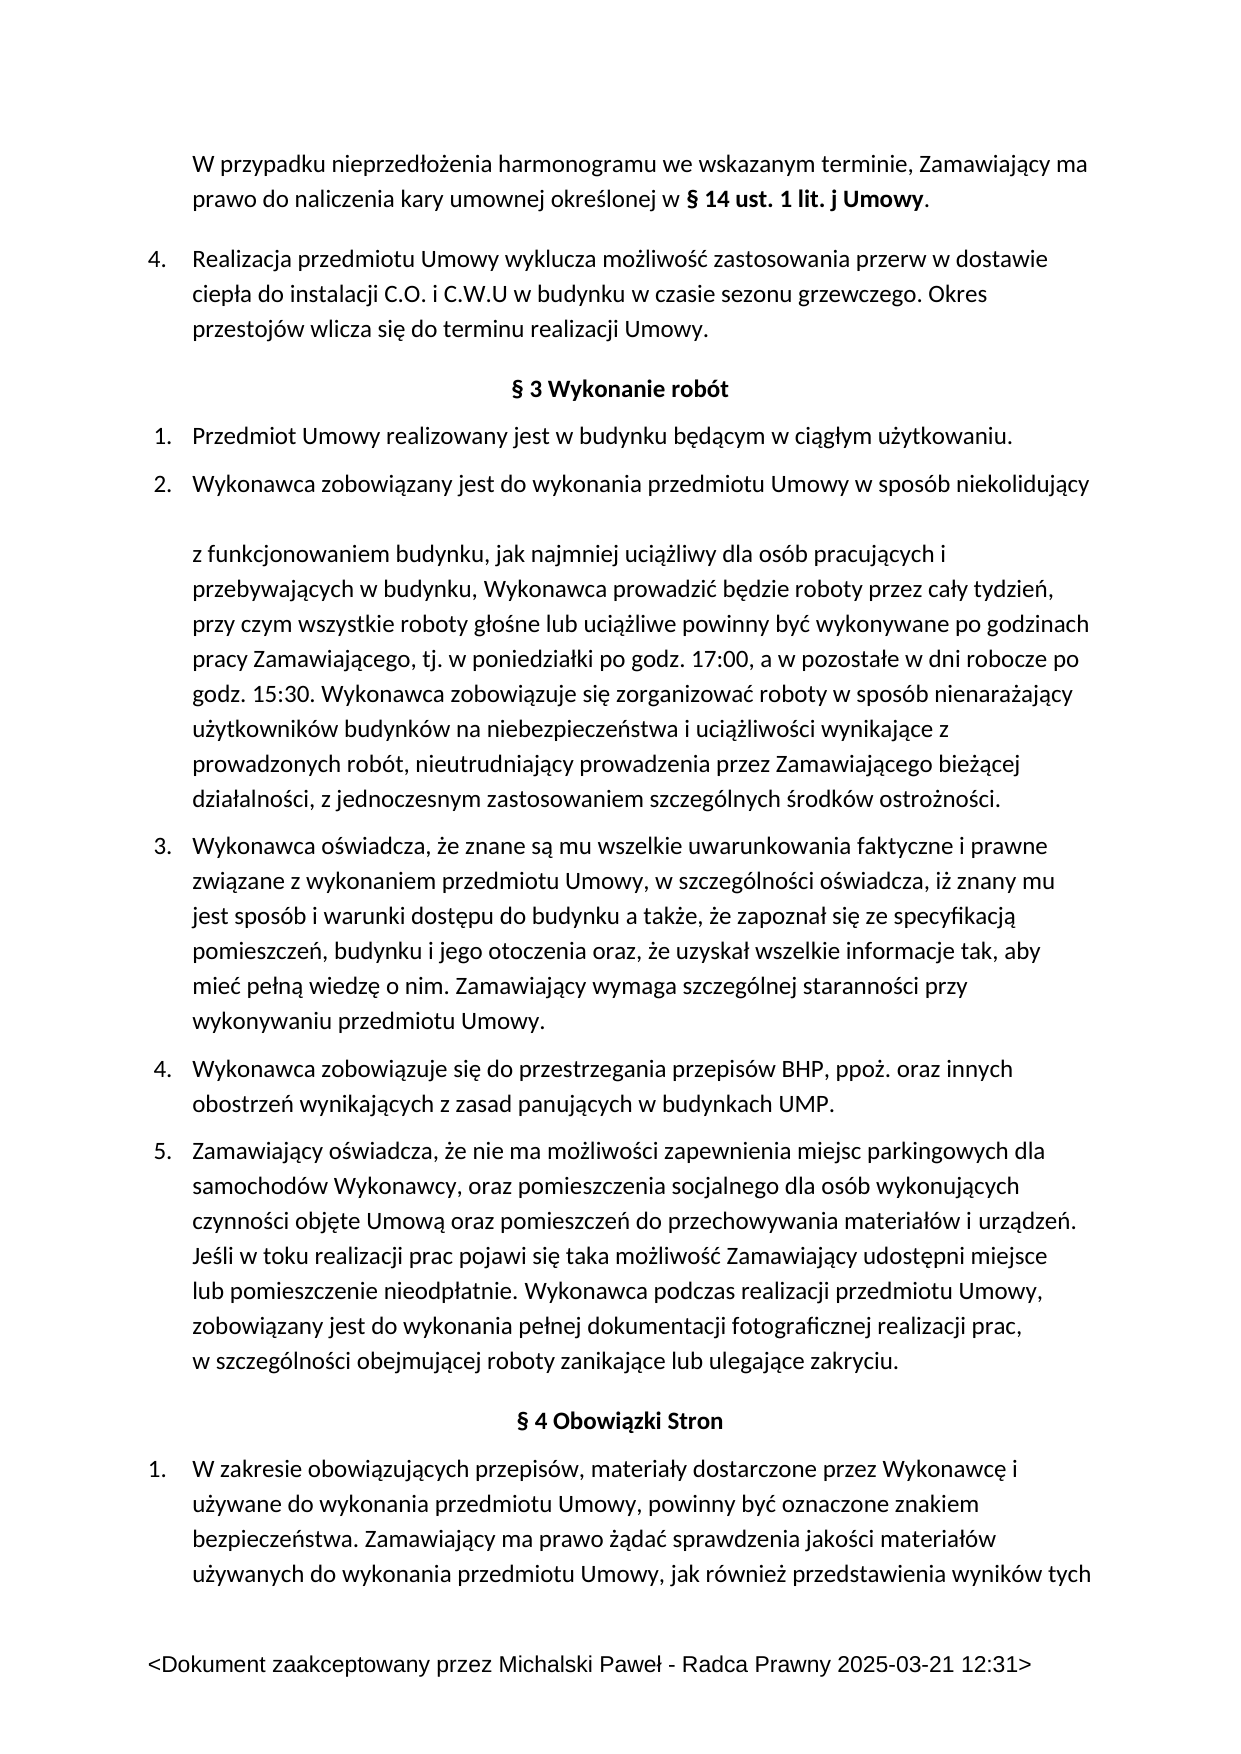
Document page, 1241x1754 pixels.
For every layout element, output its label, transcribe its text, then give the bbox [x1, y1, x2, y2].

text § 3 Wykonanie robót [148, 373, 1092, 403]
list Realizacja przedmiotu Umowy wyklucza możliwość zastosowania przerw w dostawie ciepła do instalacji C.O. i C.W.U w budynku w czasie sezonu grzewczego. Okres przestojów wlicza się do terminu realizacji Umowy. [148, 243, 1092, 343]
list Wykonawca zobowiązany jest do wykonania przedmiotu Umowy w sposób niekolidujący z funkcjonowaniem budynku, jak najmniej uciążliwy dla osób pracujących i przebywających w budynku, Wykonawca prowadzić będzie roboty przez cały tydzień, przy czym wszystkie roboty głośne lub uciążliwe powinny być wykonywane po godzinach pracy Zamawiającego, tj. w poniedziałki po godz. 17:00, a w pozostałe w dni robocze po godz. 15:30. Wykonawca zobowiązuje się zorganizować roboty w sposób nienarażający użytkowników budynków na niebezpieczeństwa i uciążliwości wynikające z prowadzonych robót, nieutrudniający prowadzenia przez Zamawiającego bieżącej działalności, z jednoczesnym zastosowaniem szczególnych środków ostrożności. [148, 468, 1092, 813]
list Przedmiot Umowy realizowany jest w budynku będącym w ciągłym użytkowaniu. [148, 420, 1092, 451]
list Zamawiający oświadcza, że nie ma możliwości zapewnienia miejsc parkingowych dla samochodów Wykonawcy, oraz pomieszczenia socjalnego dla osób wykonujących czynności objęte Umową oraz pomieszczeń do przechowywania materiałów i urządzeń. Jeśli w toku realizacji prac pojawi się taka możliwość Zamawiający udostępni miejsce lub pomieszczenie nieodpłatnie. Wykonawca podczas realizacji przedmiotu Umowy, zobowiązany jest do wykonania pełnej dokumentacji fotograficznej realizacji prac, w szczególności obejmującej roboty zanikające lub ulegające zakryciu. [148, 1135, 1092, 1376]
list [148, 1453, 1092, 1588]
list Wykonawca zobowiązuje się do przestrzegania przepisów BHP, ppoż. oraz innych obostrzeń wynikających z zasad panujących w budynkach UMP. [148, 1053, 1092, 1118]
text § 4 Obowiązki Stron [148, 1405, 1092, 1436]
list Wykonawca oświadcza, że znane są mu wszelkie uwarunkowania faktyczne i prawne związane z wykonaniem przedmiotu Umowy, w szczególności oświadcza, iż znany mu jest sposób i warunki dostępu do budynku a także, że zapoznał się ze specyfikacją pomieszczeń, budynku i jego otoczenia oraz, że uzyskał wszelkie informacje tak, aby mieć pełną wiedzę o nim. Zamawiający wymaga szczególnej staranności przy wykonywaniu przedmiotu Umowy. [148, 830, 1092, 1036]
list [148, 148, 1092, 213]
